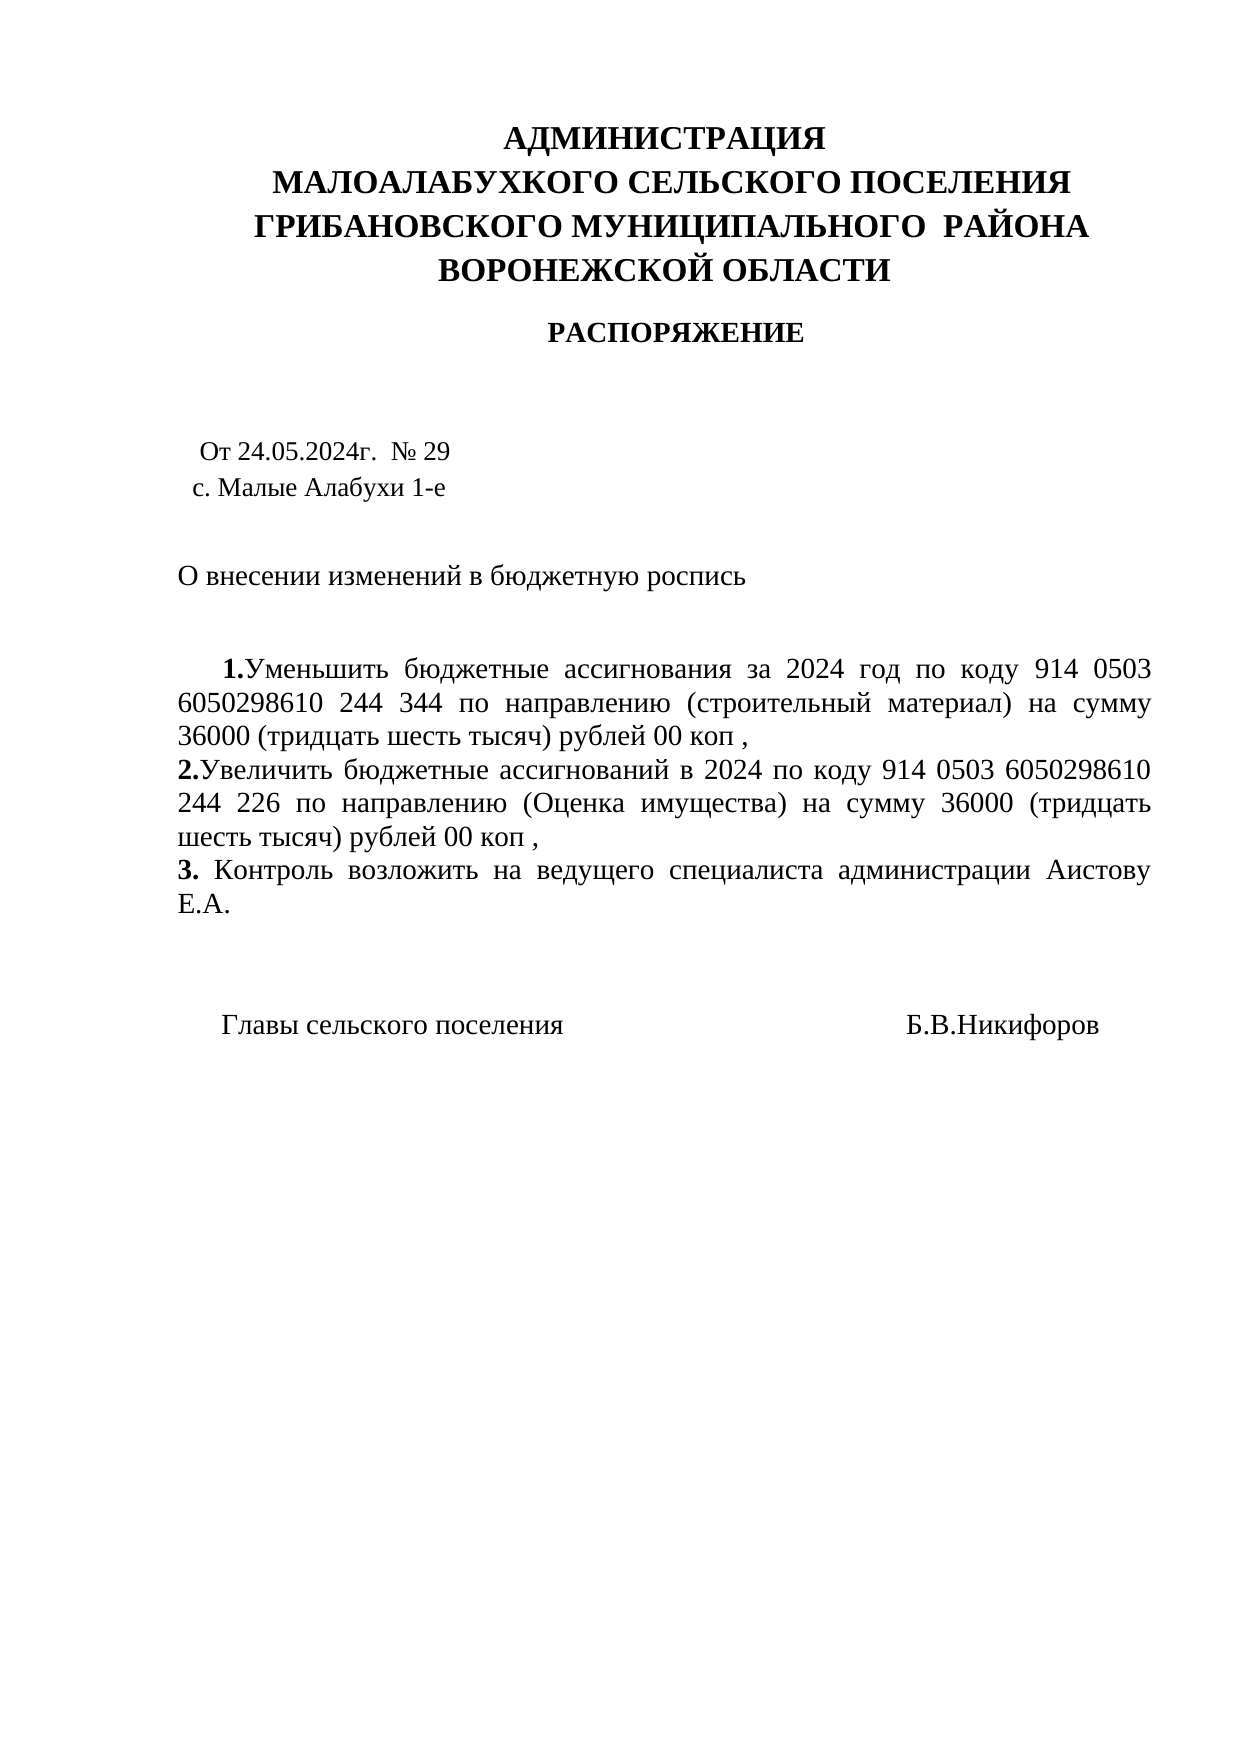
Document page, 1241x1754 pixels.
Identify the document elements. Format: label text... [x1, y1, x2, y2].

text с. Малые Алабухи 1-е [177, 471, 1152, 502]
text 3. Контроль возложить на ведущего специалиста администрации Аистову Е.А. [177, 852, 1152, 919]
text 2.Увеличить бюджетные ассигнований в 2024 по коду 914 0503 6050298610 244 226 по направлению (Оценка имущества) на сумму 36000 (тридцать шесть тысяч) рублей 00 коп , [177, 752, 1152, 852]
text О внесении изменений в бюджетную роспись [177, 558, 1152, 592]
text АДМИНИСТРАЦИЯ [177, 118, 1152, 156]
text 1.Уменьшить бюджетные ассигнования за 2024 год по коду 914 0503 6050298610 244 344 по направлению (строительный материал) на сумму 36000 (тридцать шесть тысяч) рублей 00 коп , [177, 651, 1152, 752]
text РАСПОРЯЖЕНИЕ [177, 315, 1152, 349]
text ГРИБАНОВСКОГО МУНИЦИПАЛЬНОГО РАЙОНА ВОРОНЕЖСКОЙ ОБЛАСТИ [177, 206, 1152, 289]
text От 24.05.2024г. № 29 [177, 435, 1152, 466]
text МАЛОАЛАБУХКОГО СЕЛЬСКОГО ПОСЕЛЕНИЯ [177, 162, 1152, 201]
text Главы сельского поселения Б.В.Никифоров [177, 1007, 1152, 1041]
